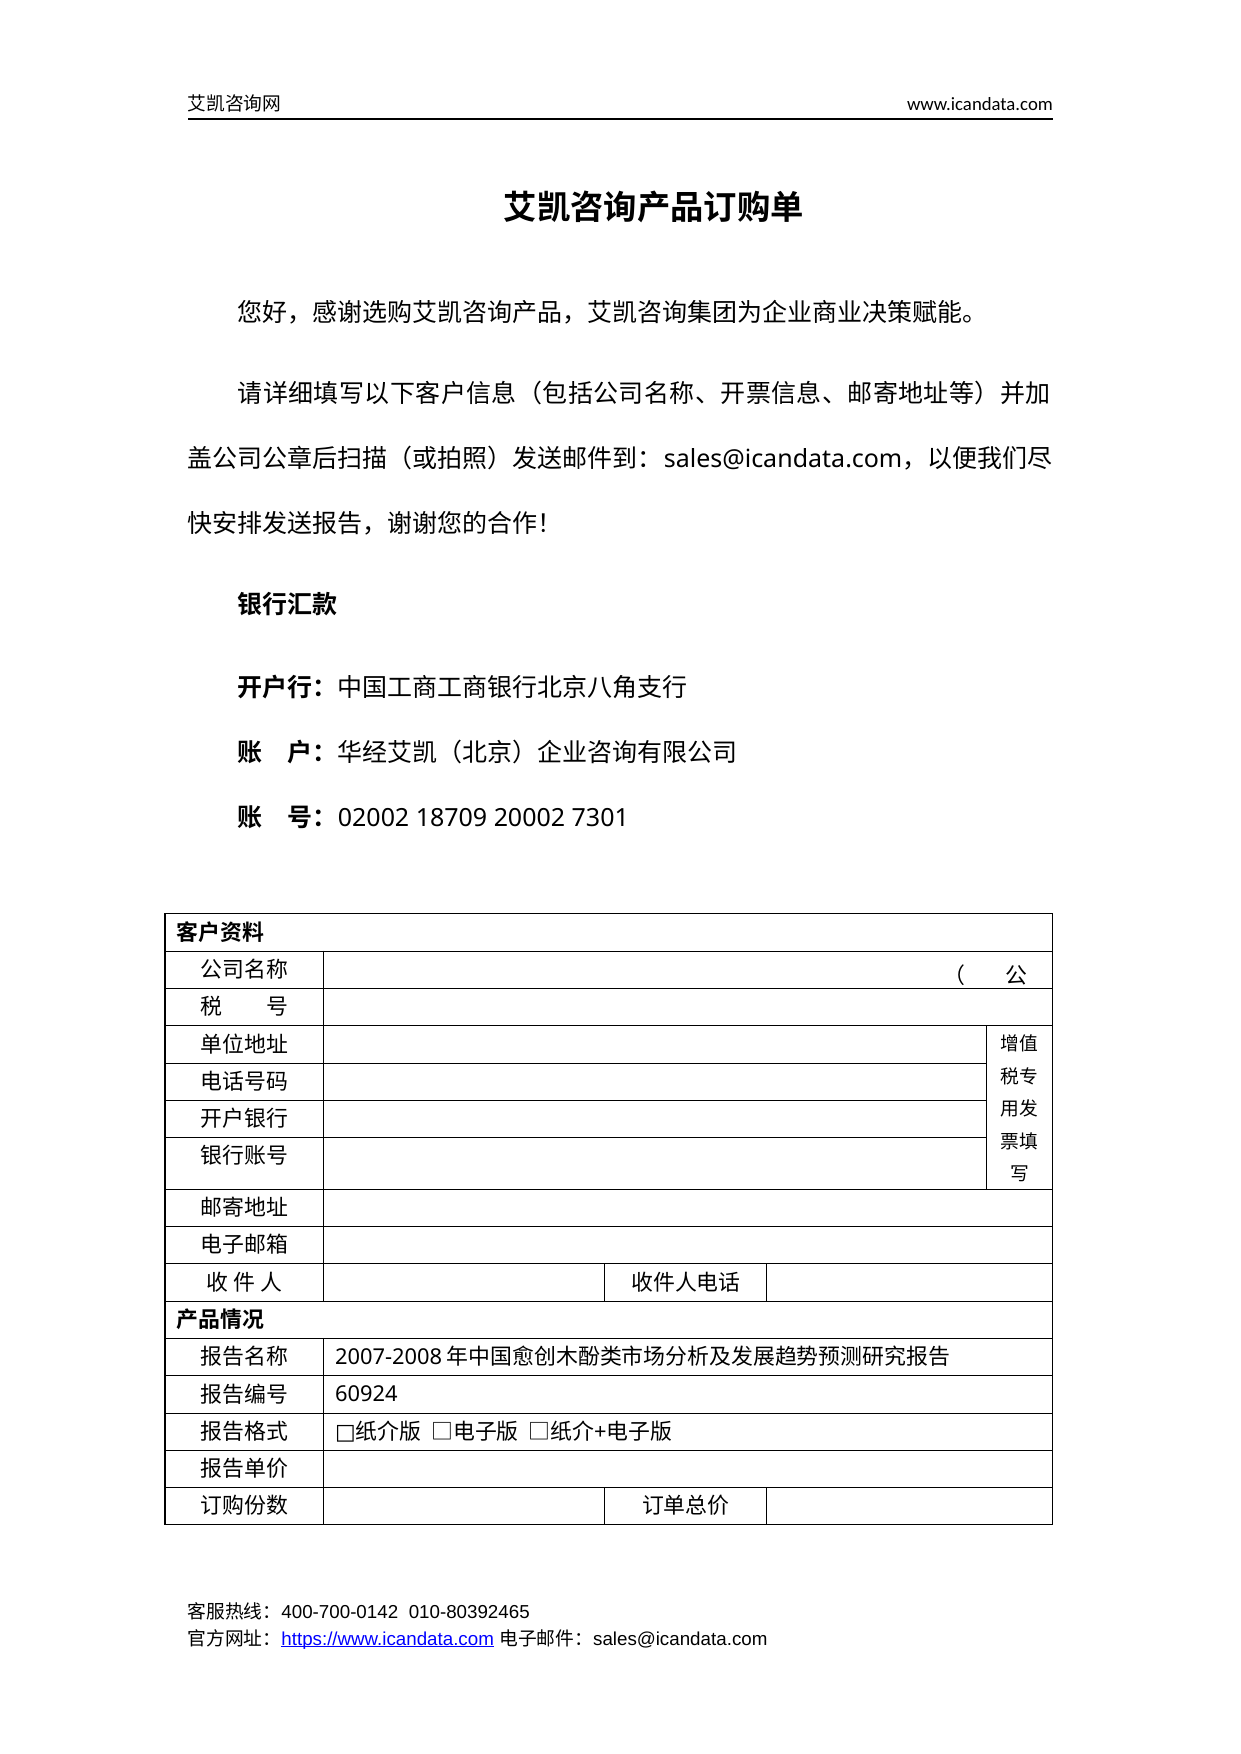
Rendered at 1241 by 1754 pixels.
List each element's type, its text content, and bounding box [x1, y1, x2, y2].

text 请详细填写以下客户信息（包括公司名称、开票信息、邮寄地址等）并加盖公司公章后扫描（或拍照）发送邮件到：sales@icandata.com，以便我们尽快安排发送报告，谢谢您的合作！ [187, 359, 1053, 554]
table_cell 报告单价 [166, 1451, 323, 1487]
table_cell 订购份数 [166, 1488, 323, 1524]
table_cell [324, 1227, 1052, 1263]
table_cell 收件人电话 [605, 1264, 766, 1301]
table_cell 2007-2008年中国愈创木酚类市场分析及发展趋势预测研究报告 [324, 1339, 1052, 1375]
table_cell 税 号 [166, 989, 323, 1025]
text 艾凯咨询产品订购单 [187, 172, 1053, 237]
table_cell 银行账号 [166, 1138, 323, 1189]
table_cell [324, 1026, 986, 1062]
table_cell 开户银行 [166, 1101, 323, 1137]
table_cell 邮寄地址 [166, 1190, 323, 1226]
table_cell 报告编号 [166, 1376, 323, 1412]
table_cell [324, 1451, 1052, 1487]
table_cell 单位地址 [166, 1026, 323, 1062]
table_cell [324, 952, 1052, 988]
table_cell [324, 1264, 604, 1301]
table_cell 增值税专用发票填写 [987, 1026, 1052, 1189]
table_cell [767, 1264, 1052, 1301]
table_cell [767, 1488, 1052, 1524]
table_cell □纸介版 □电子版 □纸介+电子版 [324, 1414, 1052, 1450]
table_cell [324, 1064, 986, 1100]
text 银行汇款 [187, 570, 1053, 635]
table_cell 订单总价 [605, 1488, 766, 1524]
text 开户行：中国工商工商银行北京八角支行 [187, 653, 1053, 718]
table_cell 报告名称 [166, 1339, 323, 1375]
text 账 号：02002 18709 20002 7301 [187, 783, 1053, 848]
table_cell [324, 1101, 986, 1137]
text 您好，感谢选购艾凯咨询产品，艾凯咨询集团为企业商业决策赋能。 [187, 278, 1053, 343]
table_cell 公司名称 [166, 952, 323, 988]
table_cell 60924 [324, 1376, 1052, 1412]
table_cell 电子邮箱 [166, 1227, 323, 1263]
table_cell [324, 989, 1052, 1025]
table_cell 报告格式 [166, 1414, 323, 1450]
table_header 客户资料 [166, 914, 1052, 951]
table_cell 产品情况 [166, 1302, 1052, 1338]
table_cell 收 件 人 [166, 1264, 323, 1301]
table_cell 电话号码 [166, 1064, 323, 1100]
table_cell [324, 1488, 604, 1524]
table_cell [324, 1190, 1052, 1226]
text 账 户：华经艾凯（北京）企业咨询有限公司 [187, 718, 1053, 783]
table_cell [324, 1138, 986, 1189]
